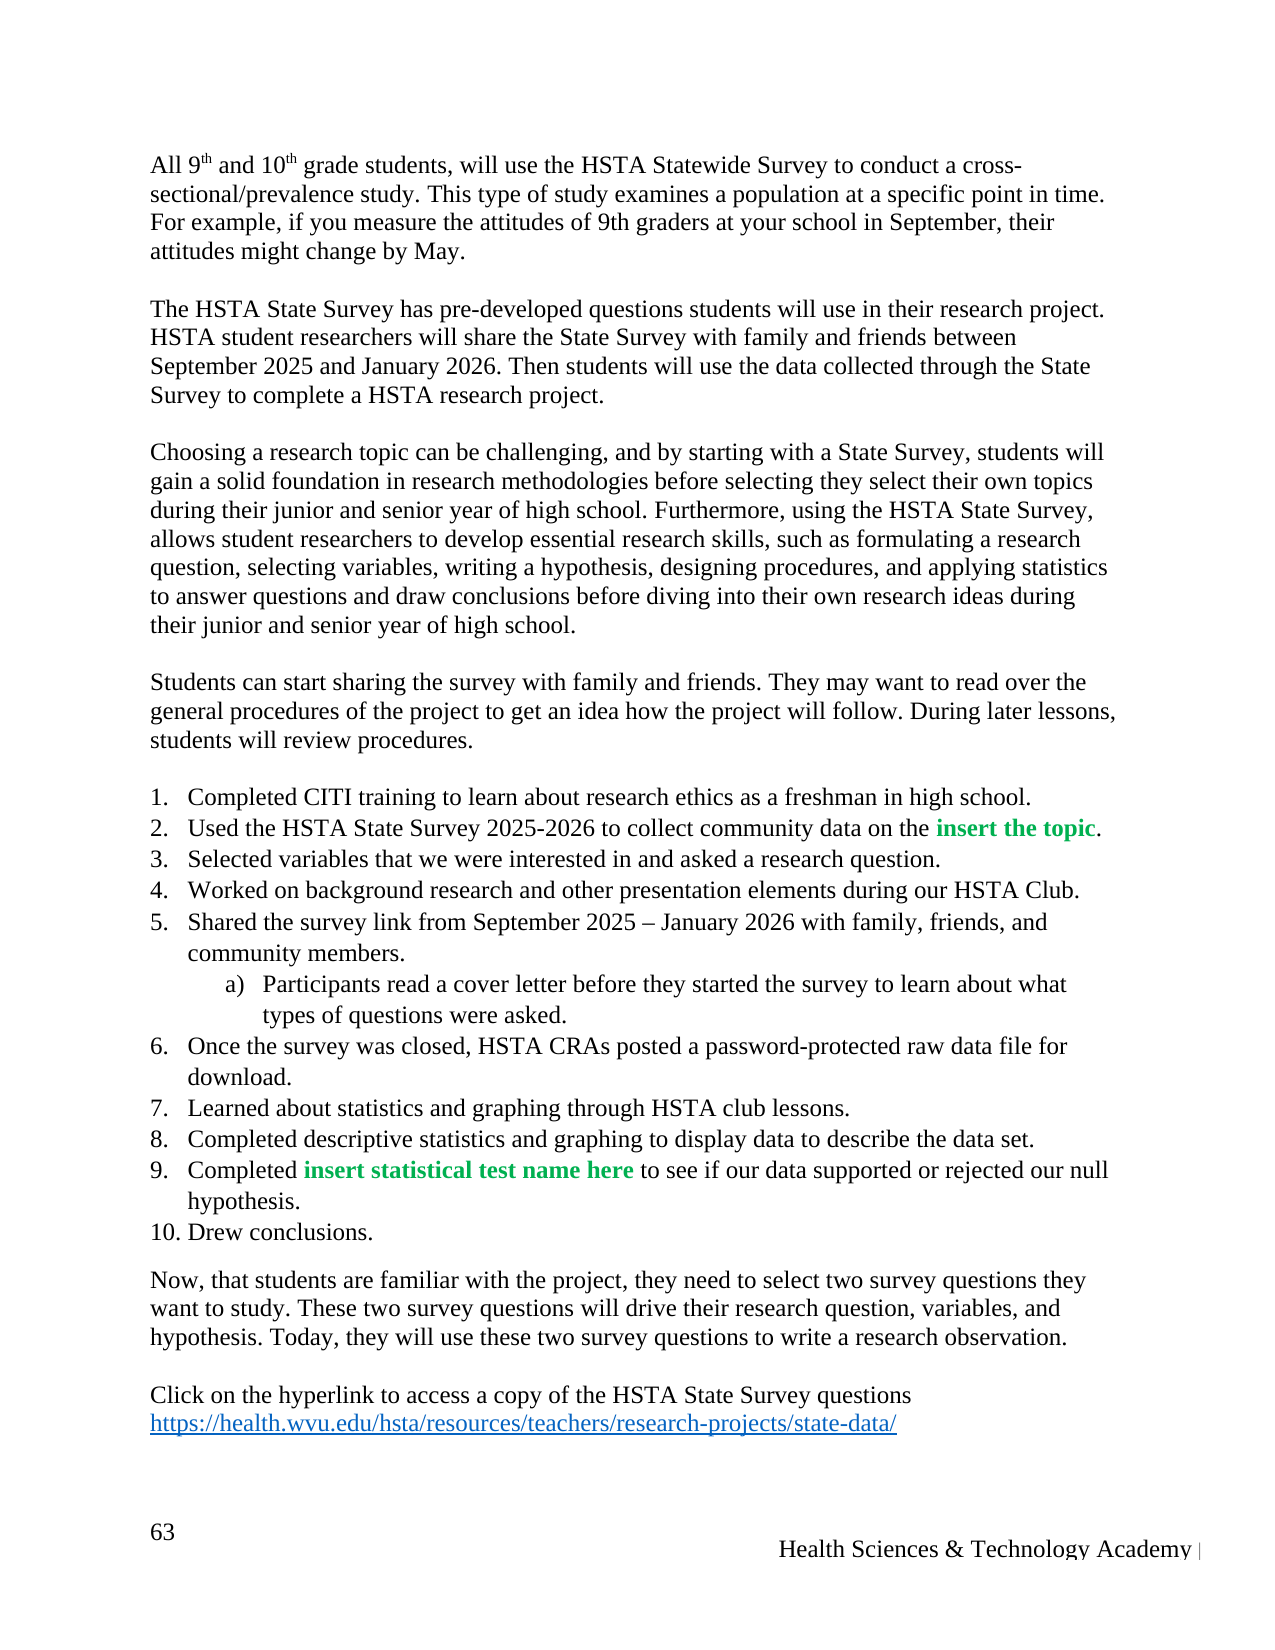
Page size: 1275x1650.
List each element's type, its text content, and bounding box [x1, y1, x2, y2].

list Selected variables that we were interested in and asked a research question. [150, 844, 1125, 873]
list Learned about statistics and graphing through HSTA club lessons. [150, 1093, 1125, 1122]
text Students can start sharing the survey with family and friends. They may want to read over the general procedures of the project to get an idea how the project will follow. During later lessons, students will review procedures. [150, 667, 1125, 754]
list Completed insert statistical test name here to see if our data supported or rejected our null hypothesis. [150, 1155, 1125, 1215]
text All 9th and 10th grade students, will use the HSTA Statewide Survey to conduct a cross-sectional/prevalence study. This type of study examines a population at a specific point in time. For example, if you measure the attitudes of 9th graders at your school in September, their attitudes might change by May. [150, 150, 1125, 265]
list Drew conclusions. [150, 1217, 1125, 1246]
text Click on the hyperlink to access a copy of the HSTA State Survey questions https://health.wvu.edu/hsta/resources/teachers/research-projects/state-data/ [150, 1380, 1125, 1437]
text The HSTA State Survey has pre-developed questions students will use in their research project. HSTA student researchers will share the State Survey with family and friends between September 2025 and January 2026. Then students will use the data collected through the State Survey to complete a HSTA research project. [150, 294, 1125, 409]
list Completed CITI training to learn about research ethics as a freshman in high school. [150, 782, 1125, 811]
list Used the HSTA State Survey 2025-2026 to collect community data on the insert the topic. [150, 813, 1125, 842]
list Shared the survey link from September 2025 – January 2026 with family, friends, and community members. [150, 907, 1125, 966]
text Choosing a research topic can be challenging, and by starting with a State Survey, students will gain a solid foundation in research methodologies before selecting they select their own topics during their junior and senior year of high school. Furthermore, using the HSTA State Survey, allows student researchers to develop essential research skills, such as formulating a research question, selecting variables, writing a hypothesis, designing procedures, and applying statistics to answer questions and draw conclusions before diving into their own research ideas during their junior and senior year of high school. [150, 437, 1125, 639]
list Worked on background research and other presentation elements during our HSTA Club. [150, 876, 1125, 904]
text Now, that students are familiar with the project, they need to select two survey questions they want to study. These two survey questions will drive their research question, variables, and hypothesis. Today, they will use these two survey questions to write a research observation. [150, 1265, 1125, 1351]
list Once the survey was closed, HSTA CRAs posted a password-protected raw data file for download. [150, 1031, 1125, 1091]
list Completed descriptive statistics and graphing to display data to describe the data set. [150, 1124, 1125, 1153]
list Participants read a cover letter before they started the survey to learn about what types of questions were asked. [225, 969, 1125, 1028]
